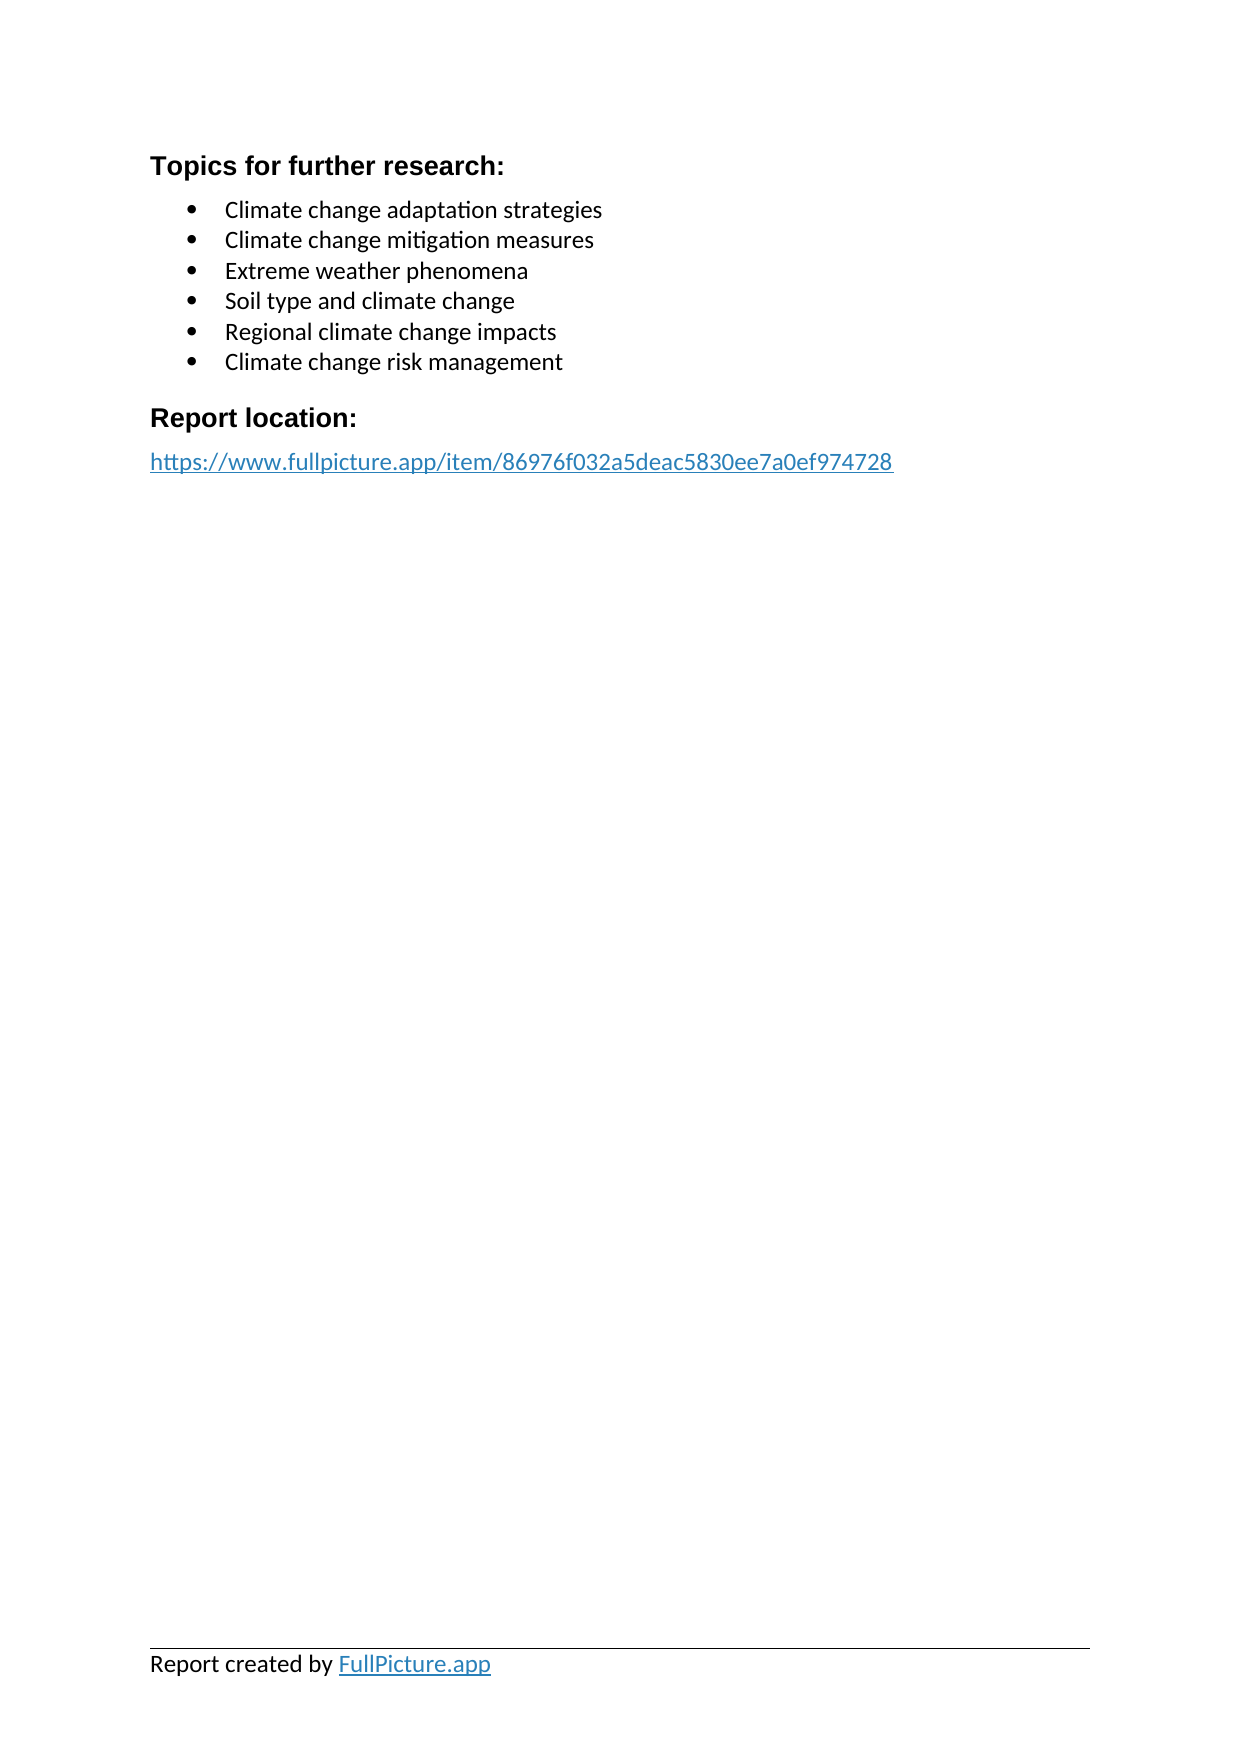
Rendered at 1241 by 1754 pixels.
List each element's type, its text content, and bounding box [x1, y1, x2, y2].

list Regional climate change impacts [187, 316, 1090, 346]
subtitle Report location: [150, 402, 1090, 433]
list Climate change mitigation measures [187, 224, 1090, 255]
subtitle Topics for further research: [150, 150, 1090, 181]
list Soil type and climate change [187, 285, 1090, 316]
list Climate change risk management [187, 346, 1090, 377]
list Climate change adaptation strategies [187, 194, 1090, 224]
list Extreme weather phenomena [187, 255, 1090, 285]
text https://www.fullpicture.app/item/86976f032a5deac5830ee7a0ef974728 [150, 446, 1090, 476]
